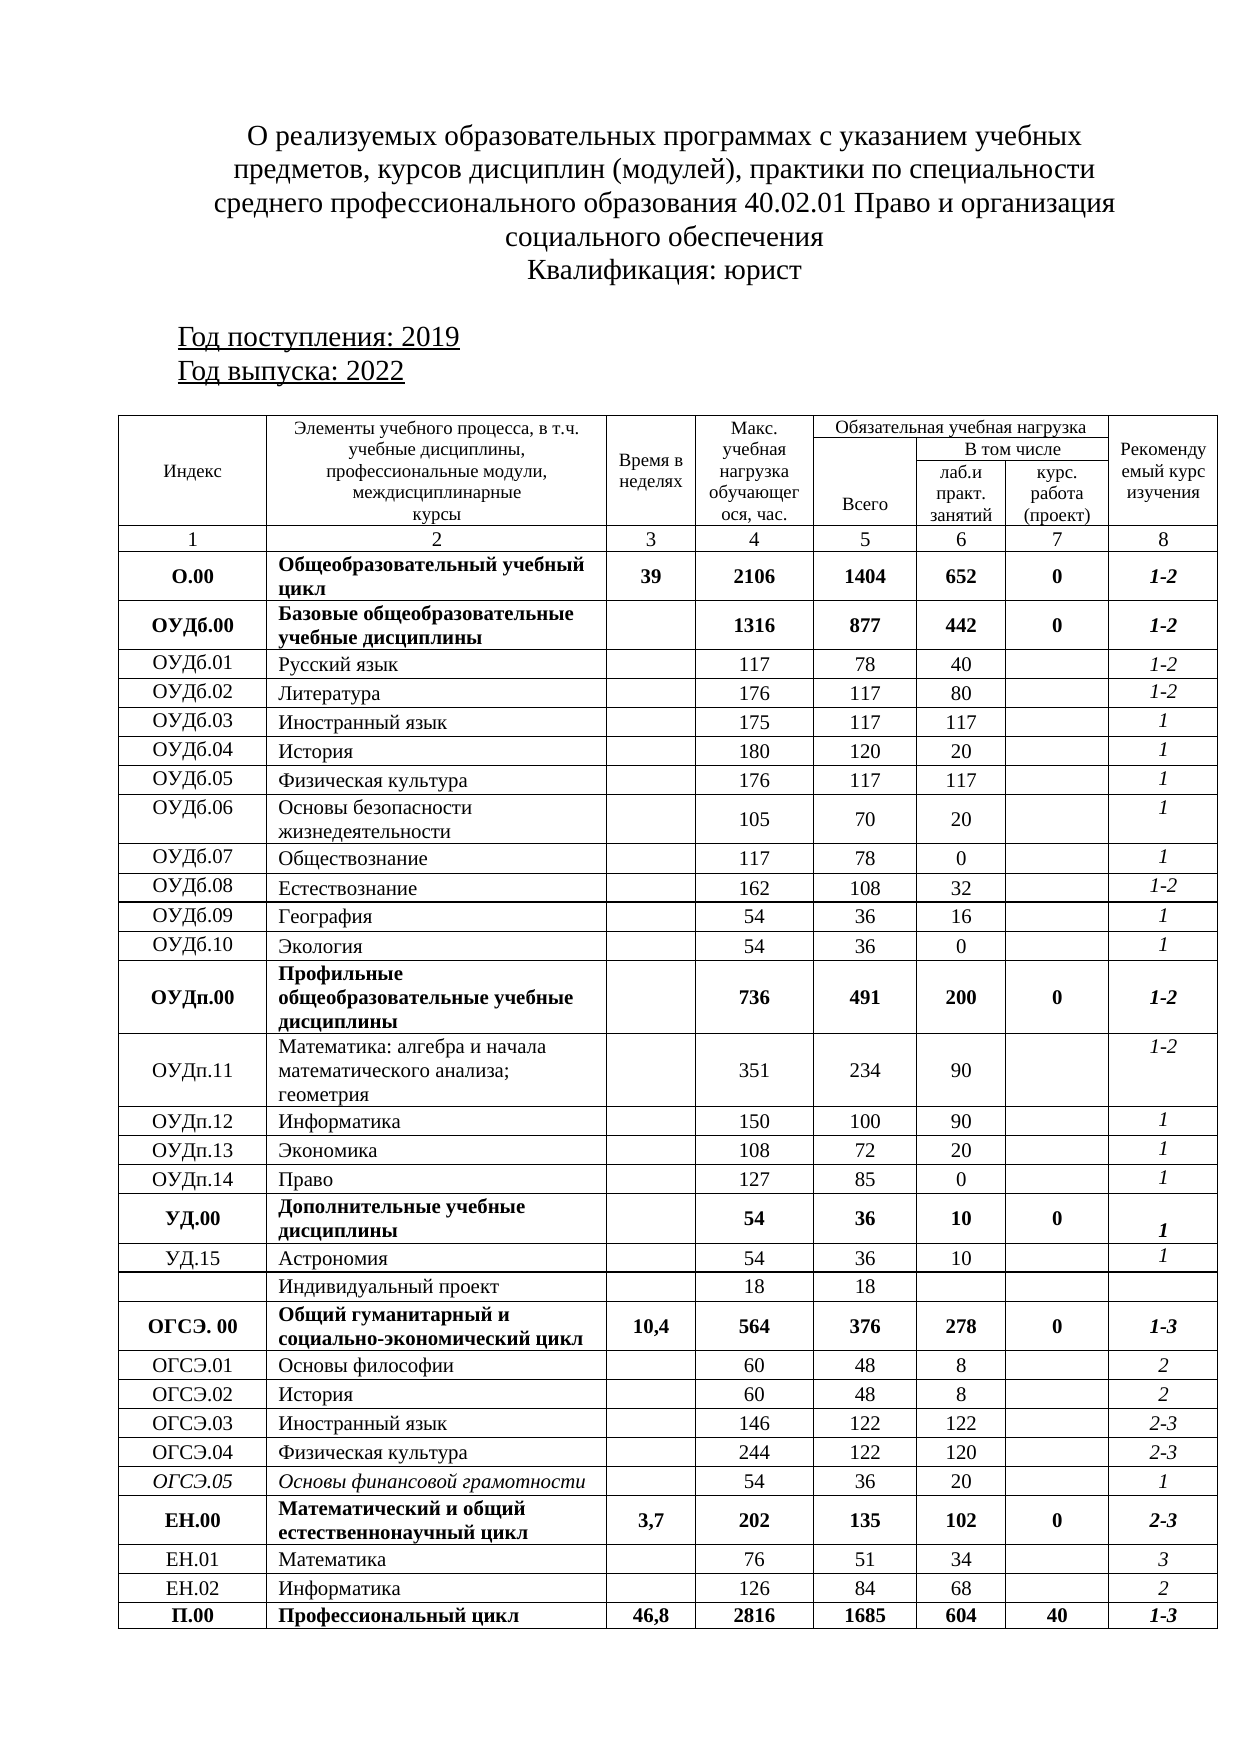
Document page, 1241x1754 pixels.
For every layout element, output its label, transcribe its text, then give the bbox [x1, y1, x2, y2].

table_cell Основы финансовой грамотности [267, 1467, 606, 1495]
table_cell [607, 708, 695, 736]
table_cell [607, 1194, 695, 1242]
table_cell [1006, 844, 1108, 872]
table_cell [1109, 1273, 1217, 1301]
table_cell [1006, 1273, 1108, 1301]
table_cell 54 [696, 1244, 813, 1271]
table_cell ОГСЭ.02 [119, 1380, 266, 1408]
table_cell ОУДб.08 [119, 874, 266, 901]
table_cell 1 [1109, 932, 1217, 959]
table_cell 234 [814, 1034, 916, 1106]
table_cell 1685 [814, 1603, 916, 1627]
table_cell ЕН.00 [119, 1496, 266, 1544]
table_cell ОУДп.13 [119, 1136, 266, 1164]
table_cell ОУДб.09 [119, 903, 266, 931]
table_cell 120 [814, 737, 916, 765]
table_cell 351 [696, 1034, 813, 1106]
table_cell 51 [814, 1545, 916, 1573]
table_cell [1006, 1351, 1108, 1379]
table_cell 108 [696, 1136, 813, 1164]
table_cell 117 [917, 766, 1005, 794]
table_header Индекс [119, 416, 266, 525]
table_cell География [267, 903, 606, 931]
table_cell 10,4 [607, 1302, 695, 1350]
table_cell 20 [917, 795, 1005, 843]
text Год поступления: 2019 [177, 319, 1152, 353]
table_cell История [267, 1380, 606, 1408]
table_cell ОУДб.01 [119, 650, 266, 678]
table_cell [1006, 1438, 1108, 1466]
table_cell ЕН.01 [119, 1545, 266, 1573]
table_cell ОГСЭ. 00 [119, 1302, 266, 1350]
table_cell О.00 [119, 552, 266, 600]
table_cell Обществознание [267, 844, 606, 872]
table_cell 117 [814, 766, 916, 794]
table_cell [1006, 1409, 1108, 1437]
table_cell [1006, 903, 1108, 931]
table_cell 877 [814, 601, 916, 649]
table_cell 54 [696, 1194, 813, 1242]
table_cell [607, 766, 695, 794]
table_cell 10 [917, 1194, 1005, 1242]
table_cell 1-2 [1109, 650, 1217, 678]
table_cell Русский язык [267, 650, 606, 678]
table_cell Право [267, 1165, 606, 1193]
table_cell 36 [814, 1244, 916, 1271]
table_cell 1 [1109, 1136, 1217, 1164]
table_cell ОУДп.12 [119, 1107, 266, 1135]
table_cell 1-2 [1109, 874, 1217, 901]
table_cell [607, 679, 695, 707]
table_cell 1404 [814, 552, 916, 600]
table_header Рекомендуемый курс изучения [1109, 416, 1217, 525]
table_cell Математический и общий естественнонаучный цикл [267, 1496, 606, 1544]
table_cell 84 [814, 1574, 916, 1602]
table_cell 1 [1109, 766, 1217, 794]
table_cell [1006, 1107, 1108, 1135]
table_cell Литература [267, 679, 606, 707]
table_cell 20 [917, 1136, 1005, 1164]
table_cell 376 [814, 1302, 916, 1350]
table_cell [607, 601, 695, 649]
table_cell [1006, 874, 1108, 901]
table_cell [1006, 650, 1108, 678]
table_cell 5 [814, 526, 916, 551]
table_cell ЕН.02 [119, 1574, 266, 1602]
table_cell 72 [814, 1136, 916, 1164]
table_cell УД.15 [119, 1244, 266, 1271]
table_cell [1006, 932, 1108, 959]
table_cell 442 [917, 601, 1005, 649]
table_cell 1 [1109, 737, 1217, 765]
table_cell [607, 1034, 695, 1106]
table_cell Дополнительные учебные дисциплины [267, 1194, 606, 1242]
table_cell 48 [814, 1380, 916, 1408]
table_cell 604 [917, 1603, 1005, 1627]
table_cell 1-2 [1109, 601, 1217, 649]
table_cell 60 [696, 1380, 813, 1408]
table_cell [607, 1136, 695, 1164]
table_cell 176 [696, 679, 813, 707]
table_cell ОУДб.10 [119, 932, 266, 959]
table_cell 4 [696, 526, 813, 551]
table_cell 36 [814, 1194, 916, 1242]
table_cell Математика [267, 1545, 606, 1573]
table_cell 175 [696, 708, 813, 736]
table_cell 70 [814, 795, 916, 843]
table_cell 54 [696, 903, 813, 931]
table_cell 120 [917, 1438, 1005, 1466]
table_cell Информатика [267, 1107, 606, 1135]
table_cell 202 [696, 1496, 813, 1544]
table_cell Основы безопасности жизнедеятельности [267, 795, 606, 843]
table_cell 2-3 [1109, 1496, 1217, 1544]
table_cell Базовые общеобразовательные учебные дисциплины [267, 601, 606, 649]
table_cell Иностранный язык [267, 1409, 606, 1437]
table_cell [1006, 795, 1108, 843]
table_cell УД.00 [119, 1194, 266, 1242]
table_cell Иностранный язык [267, 708, 606, 736]
table_cell 1 [1109, 1107, 1217, 1135]
table_cell [1006, 1034, 1108, 1106]
table_cell Профессиональный цикл [267, 1603, 606, 1627]
table_cell 122 [814, 1409, 916, 1437]
table_cell 80 [917, 679, 1005, 707]
table_cell 2-3 [1109, 1409, 1217, 1437]
table_cell 1 [119, 526, 266, 551]
table_cell 652 [917, 552, 1005, 600]
table_cell 0 [917, 932, 1005, 959]
table_cell [607, 1380, 695, 1408]
table_cell 85 [814, 1165, 916, 1193]
table_cell 46,8 [607, 1603, 695, 1627]
table_cell [1006, 1467, 1108, 1495]
table_cell [1006, 1136, 1108, 1164]
table_cell Всего [814, 438, 916, 525]
table_cell 176 [696, 766, 813, 794]
table_cell Информатика [267, 1574, 606, 1602]
table_cell ОУДп.00 [119, 961, 266, 1033]
table_cell 135 [814, 1496, 916, 1544]
table_cell ОУДб.02 [119, 679, 266, 707]
table_cell 68 [917, 1574, 1005, 1602]
table_cell 146 [696, 1409, 813, 1437]
table_cell 18 [696, 1273, 813, 1301]
table_cell [917, 1273, 1005, 1301]
table_cell Основы философии [267, 1351, 606, 1379]
table_cell 117 [696, 650, 813, 678]
table_cell [607, 1574, 695, 1602]
table_cell 491 [814, 961, 916, 1033]
text Год выпуска: 2022 [177, 353, 1152, 386]
table_cell [607, 1351, 695, 1379]
table_cell 10 [917, 1244, 1005, 1271]
table_cell Экономика [267, 1136, 606, 1164]
table_cell 3,7 [607, 1496, 695, 1544]
table_cell 1 [1109, 844, 1217, 872]
table_cell [1006, 1545, 1108, 1573]
table_cell 6 [917, 526, 1005, 551]
table_cell 2 [1109, 1351, 1217, 1379]
table_cell 1316 [696, 601, 813, 649]
table_cell Физическая культура [267, 766, 606, 794]
table_cell [1006, 766, 1108, 794]
table_cell 736 [696, 961, 813, 1033]
table_cell 1-2 [1109, 1034, 1217, 1106]
table_cell 34 [917, 1545, 1005, 1573]
table_cell ОГСЭ.01 [119, 1351, 266, 1379]
table_header Элементы учебного процесса, в т.ч. учебные дисциплины, профессиональные модули, междисциплинарные курсы [267, 416, 606, 525]
table_cell 2-3 [1109, 1438, 1217, 1466]
table_cell 78 [814, 650, 916, 678]
table_cell История [267, 737, 606, 765]
table_cell 20 [917, 737, 1005, 765]
table_header Время в неделях [607, 416, 695, 525]
table_cell 18 [814, 1273, 916, 1301]
table_cell Профильные общеобразовательные учебные дисциплины [267, 961, 606, 1033]
table_cell ОУДб.07 [119, 844, 266, 872]
table_cell Индивидуальный проект [267, 1273, 606, 1301]
table_cell Общий гуманитарный и социально-экономический цикл [267, 1302, 606, 1350]
table_cell 16 [917, 903, 1005, 931]
table_cell 8 [917, 1351, 1005, 1379]
table_cell Математика: алгебра и начала математического анализа; геометрия [267, 1034, 606, 1106]
table_cell 78 [814, 844, 916, 872]
subtitle О реализуемых образовательных программах с указанием учебных предметов, курсов дисциплин (модулей), практики по специальности среднего профессионального образования 40.02.01 Право и организация социального обеспечения [177, 118, 1152, 252]
table_cell 2 [1109, 1574, 1217, 1602]
table_cell [607, 650, 695, 678]
table_cell [607, 737, 695, 765]
table_cell [607, 903, 695, 931]
table_cell 1-2 [1109, 679, 1217, 707]
table_cell [1006, 1574, 1108, 1602]
table_cell 2 [267, 526, 606, 551]
table_cell [607, 1409, 695, 1437]
table_cell 0 [1006, 1496, 1108, 1544]
table_cell В том числе [917, 438, 1108, 460]
table_cell 1-2 [1109, 552, 1217, 600]
table_cell ОГСЭ.05 [119, 1467, 266, 1495]
table_cell 126 [696, 1574, 813, 1602]
table_header Макс. учебная нагрузка обучающегося, час. [696, 416, 813, 525]
table_cell 36 [814, 932, 916, 959]
table_cell 1-3 [1109, 1603, 1217, 1627]
table_cell 32 [917, 874, 1005, 901]
table_cell 117 [814, 679, 916, 707]
table_cell 2816 [696, 1603, 813, 1627]
table_cell Экология [267, 932, 606, 959]
table_cell 117 [696, 844, 813, 872]
table_cell [607, 1165, 695, 1193]
table_cell ОУДб.04 [119, 737, 266, 765]
table_cell Естествознание [267, 874, 606, 901]
table_cell 1-2 [1109, 961, 1217, 1033]
table_cell 162 [696, 874, 813, 901]
table_cell [1006, 737, 1108, 765]
table_cell 0 [1006, 961, 1108, 1033]
table_cell 0 [1006, 1302, 1108, 1350]
table_cell Астрономия [267, 1244, 606, 1271]
table_cell 8 [1109, 526, 1217, 551]
table_cell 8 [917, 1380, 1005, 1408]
table_cell 117 [814, 708, 916, 736]
table_cell курс. работа (проект) [1006, 461, 1108, 525]
text Квалификация: юрист [177, 252, 1152, 286]
table_cell 0 [917, 844, 1005, 872]
table_cell [1006, 679, 1108, 707]
table_cell 278 [917, 1302, 1005, 1350]
table_cell [607, 844, 695, 872]
table_cell Физическая культура [267, 1438, 606, 1466]
table_cell [607, 874, 695, 901]
table_cell 127 [696, 1165, 813, 1193]
table_cell [1006, 1244, 1108, 1271]
table_cell 39 [607, 552, 695, 600]
table_cell ОГСЭ.03 [119, 1409, 266, 1437]
table_cell 7 [1006, 526, 1108, 551]
table_cell [607, 1545, 695, 1573]
table_cell 0 [1006, 601, 1108, 649]
table_cell 100 [814, 1107, 916, 1135]
table_cell 1 [1109, 795, 1217, 843]
table_cell 90 [917, 1107, 1005, 1135]
table_cell 2106 [696, 552, 813, 600]
table_cell [607, 795, 695, 843]
table_cell 40 [917, 650, 1005, 678]
table_cell [607, 1244, 695, 1271]
table_cell Общеобразовательный учебный цикл [267, 552, 606, 600]
table_cell 1 [1109, 1244, 1217, 1271]
table_cell 0 [1006, 1194, 1108, 1242]
table_cell ОУДб.00 [119, 601, 266, 649]
table_cell 122 [814, 1438, 916, 1466]
table_cell ОУДп.11 [119, 1034, 266, 1106]
table_cell [607, 932, 695, 959]
table_cell 1 [1109, 1165, 1217, 1193]
table_cell [119, 1273, 266, 1301]
table_cell 1-3 [1109, 1302, 1217, 1350]
table_cell 1 [1109, 903, 1217, 931]
table_cell 40 [1006, 1603, 1108, 1627]
table_cell 1 [1109, 1467, 1217, 1495]
table_cell 76 [696, 1545, 813, 1573]
table_cell ОУДб.03 [119, 708, 266, 736]
table_cell [1006, 1165, 1108, 1193]
table_cell 0 [917, 1165, 1005, 1193]
table_cell [607, 1107, 695, 1135]
table_cell 2 [1109, 1380, 1217, 1408]
table_cell 60 [696, 1351, 813, 1379]
table_cell 1 [1109, 1194, 1217, 1242]
table_cell 117 [917, 708, 1005, 736]
table_header Обязательная учебная нагрузка [814, 416, 1108, 437]
table_cell 54 [696, 932, 813, 959]
table_cell [1006, 708, 1108, 736]
table_cell 1 [1109, 708, 1217, 736]
table_cell 102 [917, 1496, 1005, 1544]
table_cell ОУДб.06 [119, 795, 266, 843]
table_cell 3 [1109, 1545, 1217, 1573]
table_cell П.00 [119, 1603, 266, 1627]
table_cell 564 [696, 1302, 813, 1350]
table_cell ОУДп.14 [119, 1165, 266, 1193]
table_cell 0 [1006, 552, 1108, 600]
table_cell [607, 1438, 695, 1466]
table_cell 3 [607, 526, 695, 551]
table_cell 122 [917, 1409, 1005, 1437]
table_cell 150 [696, 1107, 813, 1135]
table_cell 48 [814, 1351, 916, 1379]
table_cell [1006, 1380, 1108, 1408]
table_cell [607, 1467, 695, 1495]
table_cell 54 [696, 1467, 813, 1495]
table_cell 180 [696, 737, 813, 765]
table_cell ОУДб.05 [119, 766, 266, 794]
table_cell 200 [917, 961, 1005, 1033]
table_cell 90 [917, 1034, 1005, 1106]
table_cell 108 [814, 874, 916, 901]
table_cell [607, 1273, 695, 1301]
table_cell ОГСЭ.04 [119, 1438, 266, 1466]
table_cell 36 [814, 1467, 916, 1495]
table_cell 20 [917, 1467, 1005, 1495]
table_cell [607, 961, 695, 1033]
table_cell лаб.и практ. занятий [917, 461, 1005, 525]
table_cell 36 [814, 903, 916, 931]
table_cell 105 [696, 795, 813, 843]
table_cell 244 [696, 1438, 813, 1466]
